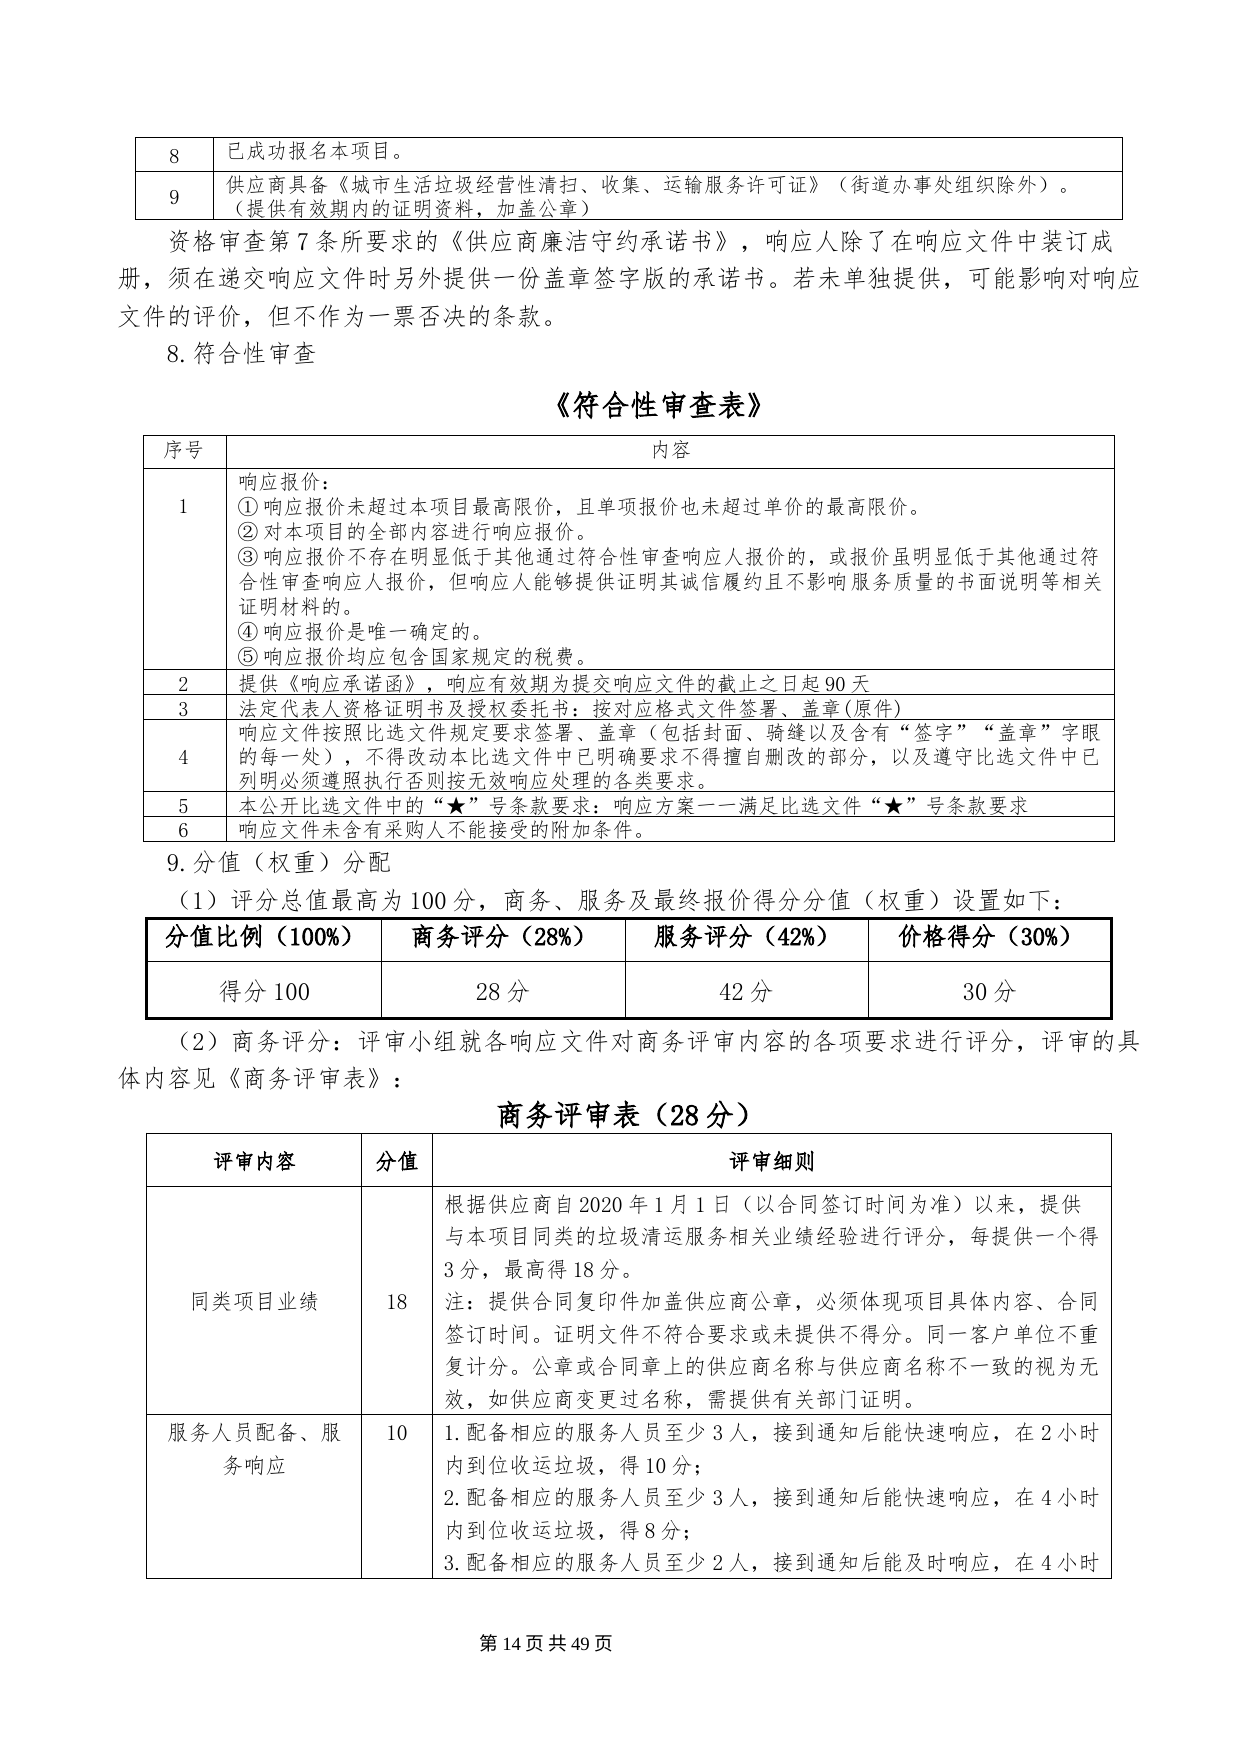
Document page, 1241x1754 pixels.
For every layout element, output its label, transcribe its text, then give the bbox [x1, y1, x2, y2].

table_header 服务评分（42%） [626, 920, 868, 961]
table_cell 8 [136, 138, 213, 171]
list 资格审查第7条所要求的《供应商廉洁守约承诺书》，响应人除了在响应文件中装订成册，须在递交响应文件时另外提供一份盖章签字版的承诺书。若未单独提供，可能影响对响应文件的评价，但不作为一票否决的条款。 [117, 220, 1142, 333]
table_header 分值 [362, 1134, 432, 1186]
table_cell 3 [144, 695, 226, 719]
table_cell 供应商具备《城市生活垃圾经营性清扫、收集、运输服务许可证》（街道办事处组织除外）。（提供有效期内的证明资料，加盖公章） [214, 172, 1122, 219]
table_cell 根据供应商自2020年1月1日（以合同签订时间为准）以来，提供与本项目同类的垃圾清运服务相关业绩经验进行评分，每提供一个得3分，最高得18分。 注：提供合同复印件加盖供应商公章，必须体现项目具体内容、合同签订时间。证明文件不符合要求或未提供不得分。同一客户单位不重复计分。公章或合同章上的供应商名称与供应商名称不一致的视为无效，如供应商变更过名称，需提供有关部门证明。 [433, 1187, 1111, 1414]
table_cell 10 [362, 1415, 432, 1578]
table_header 序号 [144, 436, 226, 468]
table_cell 响应报价： ①响应报价未超过本项目最高限价，且单项报价也未超过单价的最高限价。 ②对本项目的全部内容进行响应报价。 ③响应报价不存在明显低于其他通过符合性审查响应人报价的，或报价虽明显低于其他通过符合性审查响应人报价，但响应人能够提供证明其诚信履约且不影响服务质量的书面说明等相关证明材料的。 ④响应报价是唯一确定的。 ⑤响应报价均应包含国家规定的税费。 [227, 469, 1114, 669]
table_cell 6 [144, 817, 226, 841]
table_cell 18 [362, 1187, 432, 1414]
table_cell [433, 1415, 1111, 1578]
table_cell 提供《响应承诺函》，响应有效期为提交响应文件的截止之日起90天 [227, 670, 1114, 694]
table_header 商务评分（28%） [382, 920, 625, 961]
table_cell 服务人员配备、服务响应 [147, 1415, 361, 1578]
text 9.分值（权重）分配 [117, 842, 1142, 879]
text （1）评分总值最高为100分，商务、服务及最终报价得分分值（权重）设置如下： [117, 879, 1142, 917]
table_header 评审细则 [433, 1134, 1111, 1186]
table_cell 同类项目业绩 [147, 1187, 361, 1414]
table_cell 9 [136, 172, 213, 219]
table_cell 已成功报名本项目。 [214, 138, 1122, 171]
table_cell 28分 [382, 962, 625, 1017]
table_header 评审内容 [147, 1134, 361, 1186]
table_header 内容 [227, 436, 1114, 468]
text （2）商务评分：评审小组就各响应文件对商务评审内容的各项要求进行评分，评审的具体内容见《商务评审表》： [117, 1020, 1142, 1095]
table_cell 法定代表人资格证明书及授权委托书：按对应格式文件签署、盖章(原件) [227, 695, 1114, 719]
table_cell 2 [144, 670, 226, 694]
table_cell 42分 [626, 962, 868, 1017]
table_cell 5 [144, 792, 226, 816]
table_cell 4 [144, 720, 226, 791]
text 商务评审表（28分） [117, 1095, 1142, 1132]
table_cell 本公开比选文件中的“★”号条款要求：响应方案一一满足比选文件“★”号条款要求 [227, 792, 1114, 816]
table_header 分值比例（100%） [148, 920, 381, 961]
table_cell 响应文件按照比选文件规定要求签署、盖章（包括封面、骑缝以及含有“签字”“盖章”字眼的每一处），不得改动本比选文件中已明确要求不得擅自删改的部分，以及遵守比选文件中已列明必须遵照执行否则按无效响应处理的各类要求。 [227, 720, 1114, 791]
table_cell 得分100 [148, 962, 381, 1017]
text 《符合性审查表》 [117, 370, 1142, 435]
table_header 价格得分（30%） [869, 920, 1110, 961]
list 8.符合性审查 [117, 333, 1142, 370]
table_cell 1 [144, 469, 226, 669]
table_cell 响应文件未含有采购人不能接受的附加条件。 [227, 817, 1114, 841]
table_cell 30分 [869, 962, 1110, 1017]
